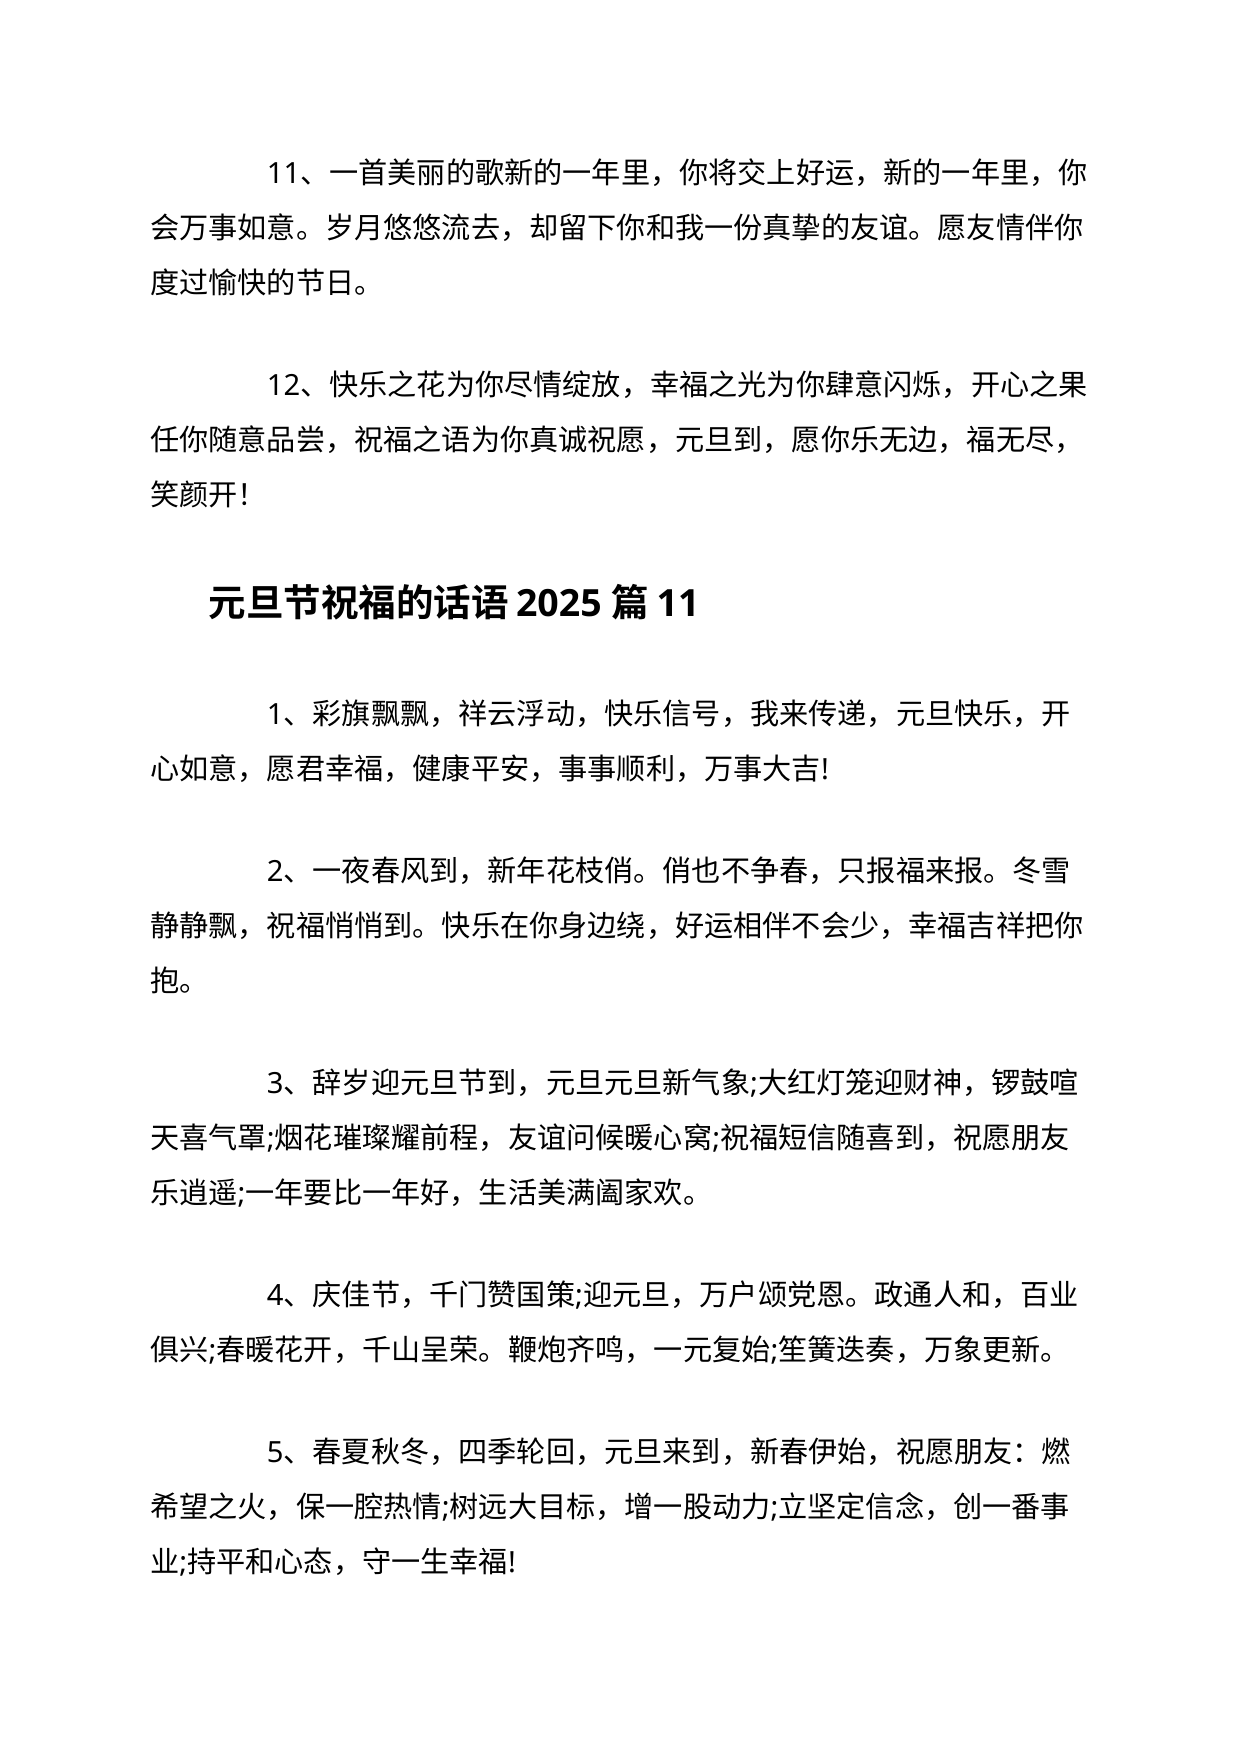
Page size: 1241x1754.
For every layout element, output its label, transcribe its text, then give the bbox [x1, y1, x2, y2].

text 4、庆佳节，千门赞国策;迎元旦，万户颂党恩。政通人和，百业俱兴;春暖花开，千山呈荣。鞭炮齐鸣，一元复始;笙簧迭奏，万象更新。 [150, 1272, 1090, 1369]
text 5、春夏秋冬，四季轮回，元旦来到，新春伊始，祝愿朋友：燃希望之火，保一腔热情;树远大目标，增一股动力;立坚定信念，创一番事业;持平和心态，守一生幸福! [150, 1428, 1090, 1581]
text 元旦节祝福的话语2025 篇11 [150, 573, 1090, 628]
text 3、辞岁迎元旦节到，元旦元旦新气象;大红灯笼迎财神，锣鼓喧天喜气罩;烟花璀璨耀前程，友谊问候暖心窝;祝福短信随喜到，祝愿朋友乐逍遥;一年要比一年好，生活美满阖家欢。 [150, 1059, 1090, 1212]
text 1、彩旗飘飘，祥云浮动，快乐信号，我来传递，元旦快乐，开心如意，愿君幸福，健康平安，事事顺利，万事大吉! [150, 691, 1090, 788]
text 11、一首美丽的歌新的一年里，你将交上好运，新的一年里，你会万事如意。岁月悠悠流去，却留下你和我一份真挚的友谊。愿友情伴你度过愉快的节日。 [150, 150, 1090, 302]
text 12、快乐之花为你尽情绽放，幸福之光为你肆意闪烁，开心之果任你随意品尝，祝福之语为你真诚祝愿，元旦到，愿你乐无边，福无尽，笑颜开！ [150, 362, 1090, 514]
text 2、一夜春风到，新年花枝俏。俏也不争春，只报福来报。冬雪静静飘，祝福悄悄到。快乐在你身边绕，好运相伴不会少，幸福吉祥把你抱。 [150, 848, 1090, 1000]
